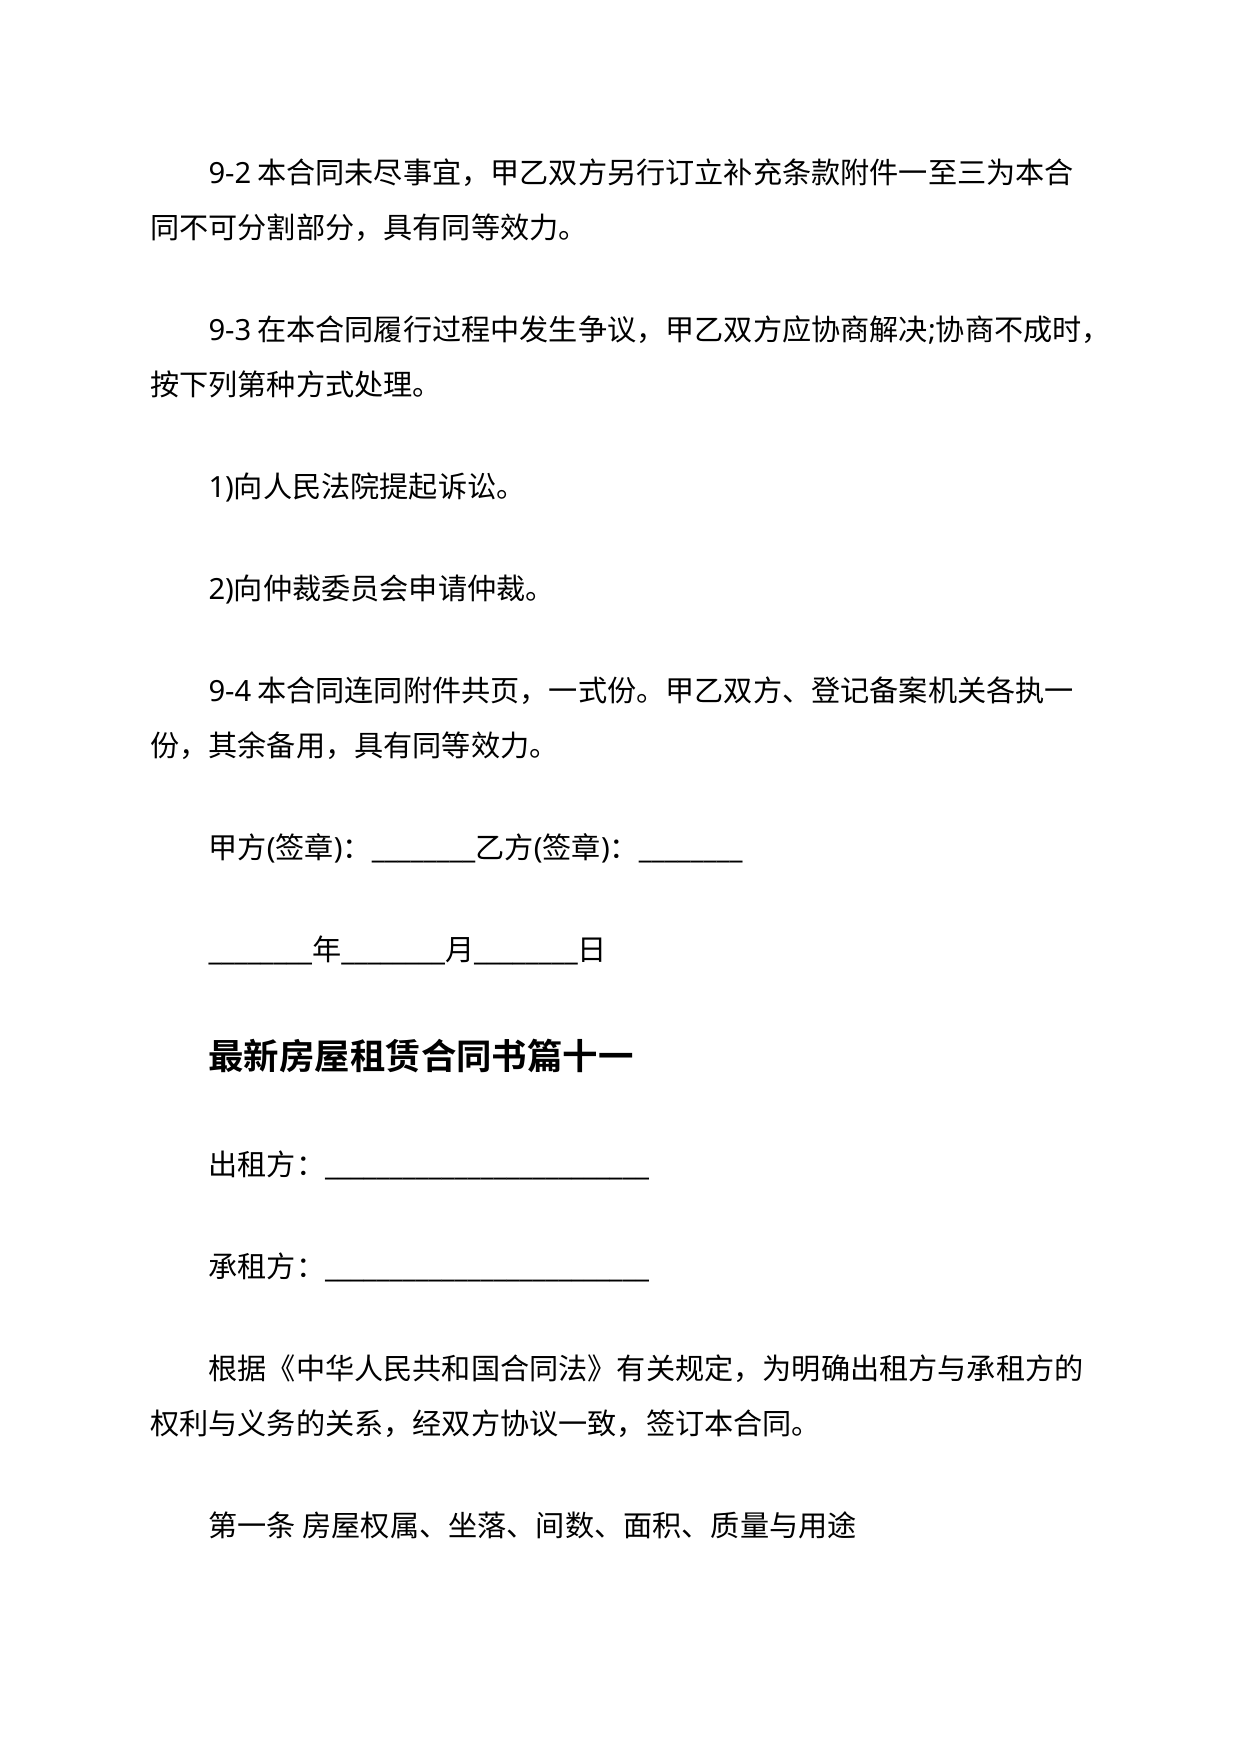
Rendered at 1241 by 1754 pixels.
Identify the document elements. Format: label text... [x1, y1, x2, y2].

text 2)向仲裁委员会申请仲裁。 [150, 566, 1090, 608]
text 1)向人民法院提起诉讼。 [150, 463, 1090, 506]
text ________年________月________日 [150, 926, 1090, 969]
text 甲方(签章)：________乙方(签章)：________ [150, 824, 1090, 867]
text 第一条 房屋权属、坐落、间数、面积、质量与用途 [150, 1502, 1090, 1544]
text 最新房屋租赁合同书篇十一 [150, 1028, 1090, 1079]
text 根据《中华人民共和国合同法》有关规定，为明确出租方与承租方的权利与义务的关系，经双方协议一致，签订本合同。 [150, 1346, 1090, 1443]
text 9-2本合同未尽事宜，甲乙双方另行订立补充条款附件一至三为本合同不可分割部分，具有同等效力。 [150, 150, 1090, 247]
text 承租方：_________________________ [150, 1244, 1090, 1286]
text 9-4本合同连同附件共页，一式份。甲乙双方、登记备案机关各执一份，其余备用，具有同等效力。 [150, 667, 1090, 765]
text 9-3在本合同履行过程中发生争议，甲乙双方应协商解决;协商不成时，按下列第种方式处理。 [150, 307, 1090, 404]
text 出租方：_________________________ [150, 1142, 1090, 1184]
